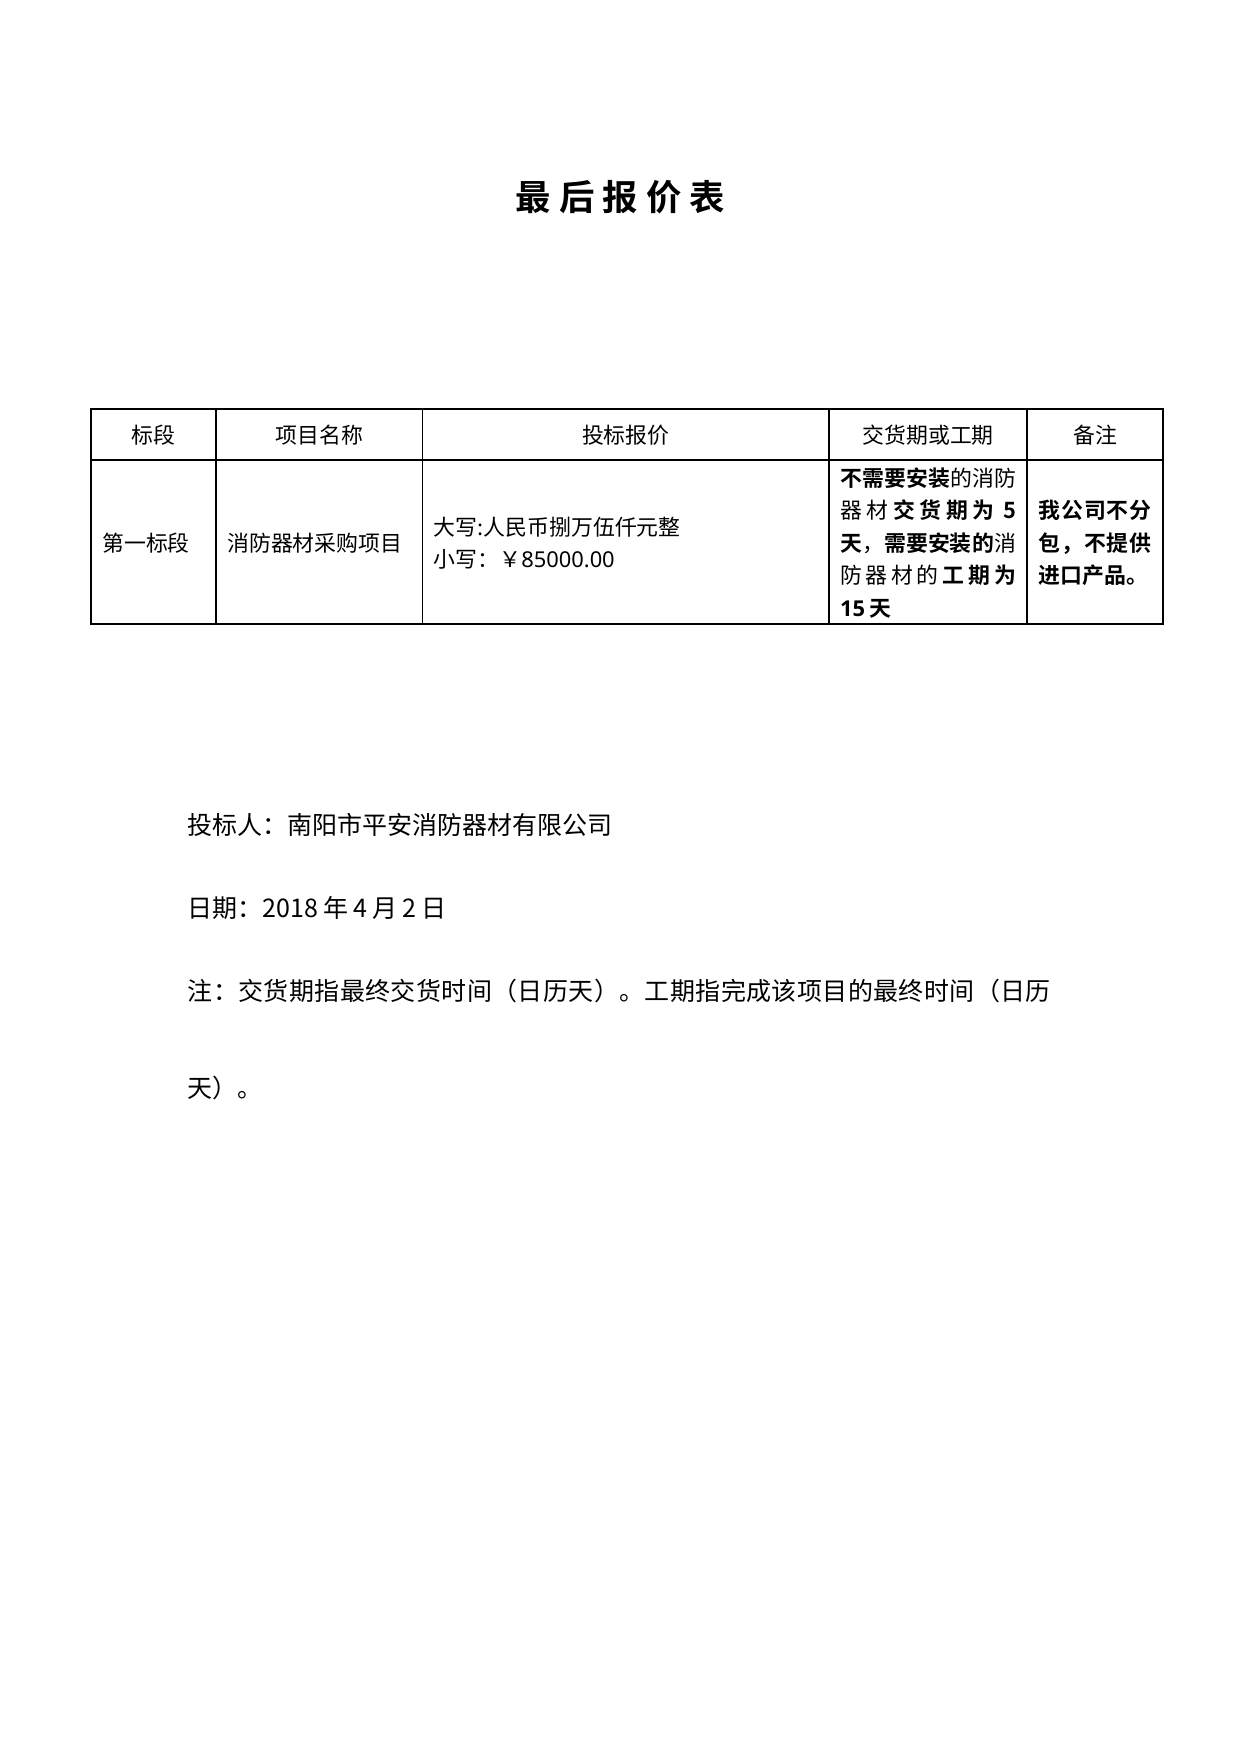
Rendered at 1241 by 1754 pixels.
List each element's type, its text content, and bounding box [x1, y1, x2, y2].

text 注：交货期指最终交货时间（日历天）。工期指完成该项目的最终时间（日历天）。 [187, 957, 1053, 1119]
text 投标人：南阳市平安消防器材有限公司 [187, 791, 1053, 856]
table_cell 消防器材采购项目 [217, 461, 422, 623]
text 日期：2018年4月2日 [187, 874, 1053, 939]
table_header 交货期或工期 [830, 410, 1026, 459]
list 最 后 报 价 表 [187, 162, 1053, 227]
table_header 项目名称 [217, 410, 422, 459]
table_cell 不需要安装的消防器材交货期为5天，需要安装的消防器材的工期为15天 [830, 461, 1026, 623]
table_header 投标报价 [423, 410, 828, 459]
table_cell 我公司不分包，不提供进口产品。 [1028, 461, 1162, 623]
table_cell 大写:人民币捌万伍仟元整 小写：￥85000.00 [423, 461, 828, 623]
table_cell 第一标段 [92, 461, 215, 623]
table_header 备注 [1028, 410, 1162, 459]
table_header 标段 [92, 410, 215, 459]
